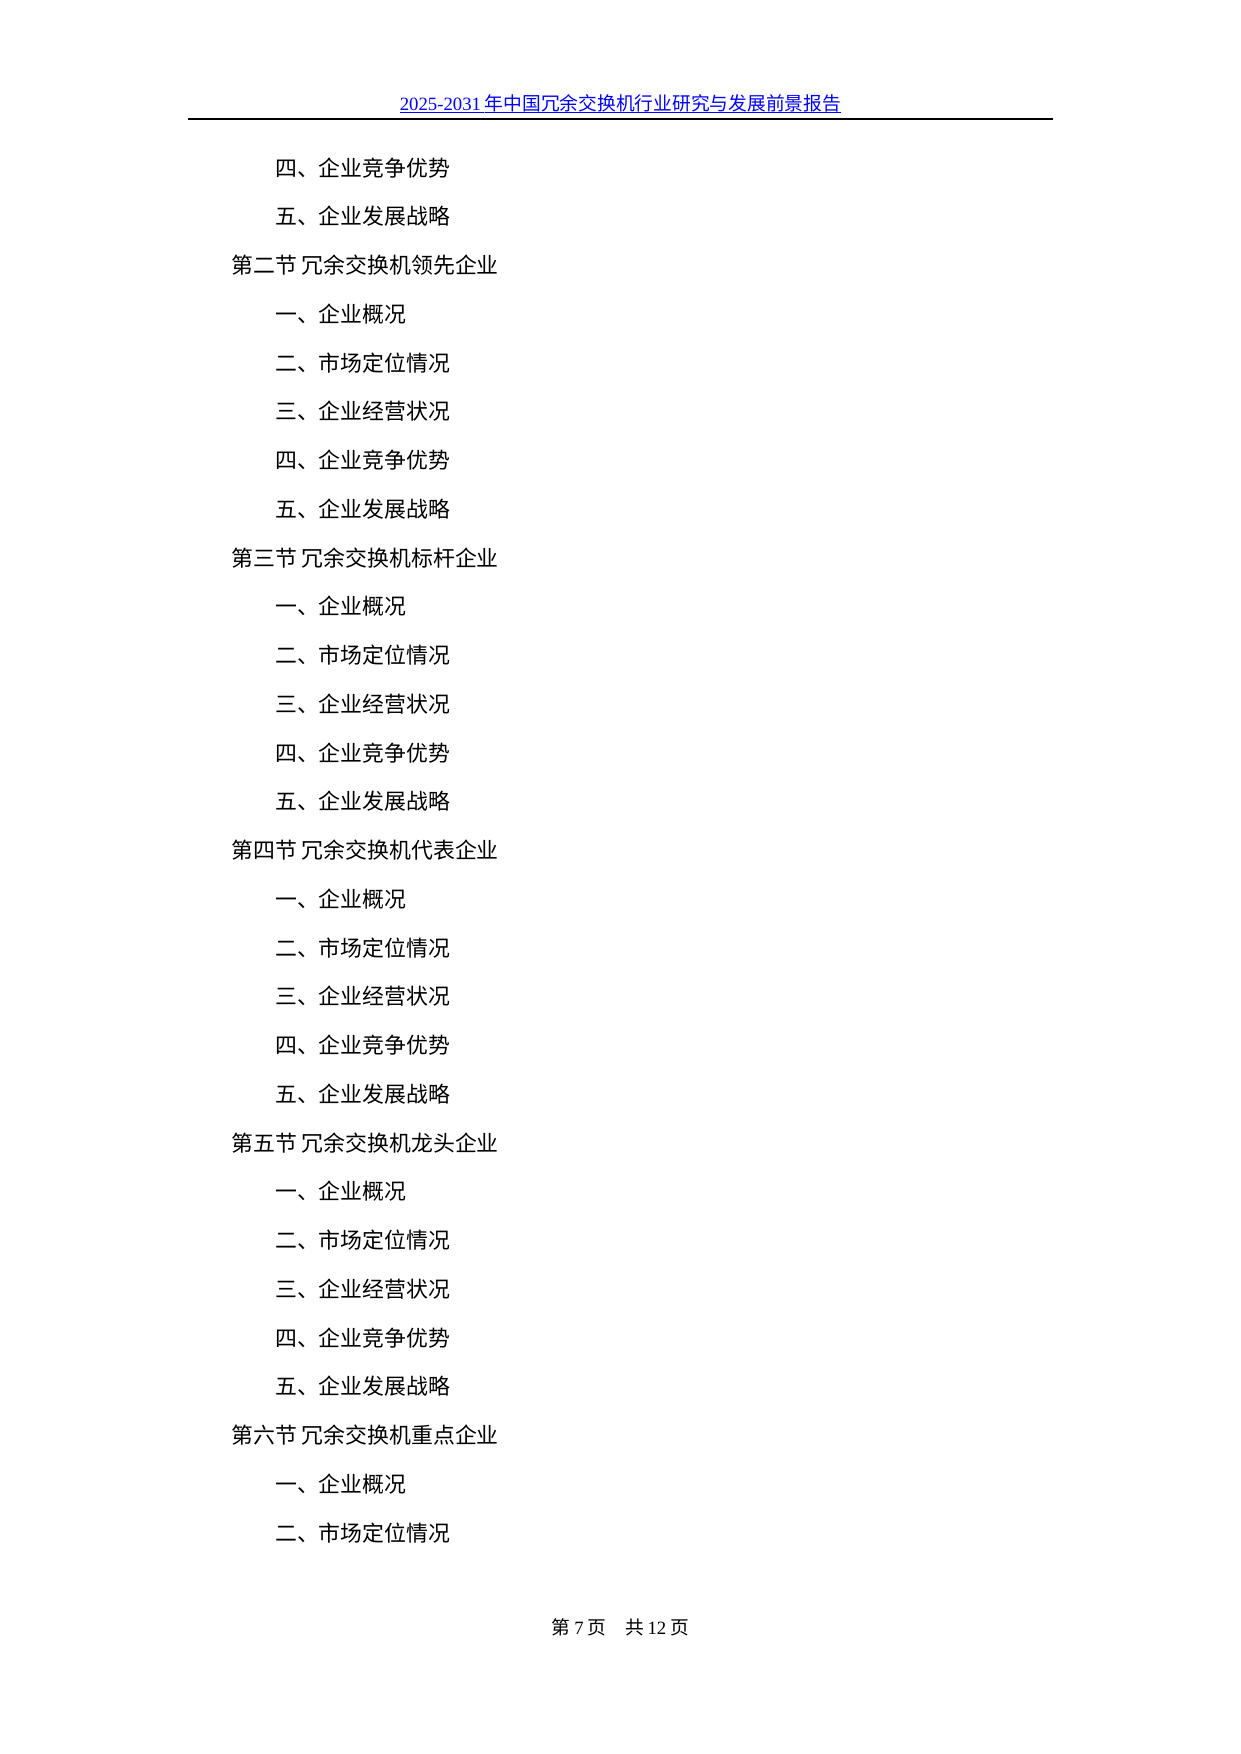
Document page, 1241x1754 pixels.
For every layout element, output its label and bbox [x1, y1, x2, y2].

text [187, 150, 1053, 1548]
